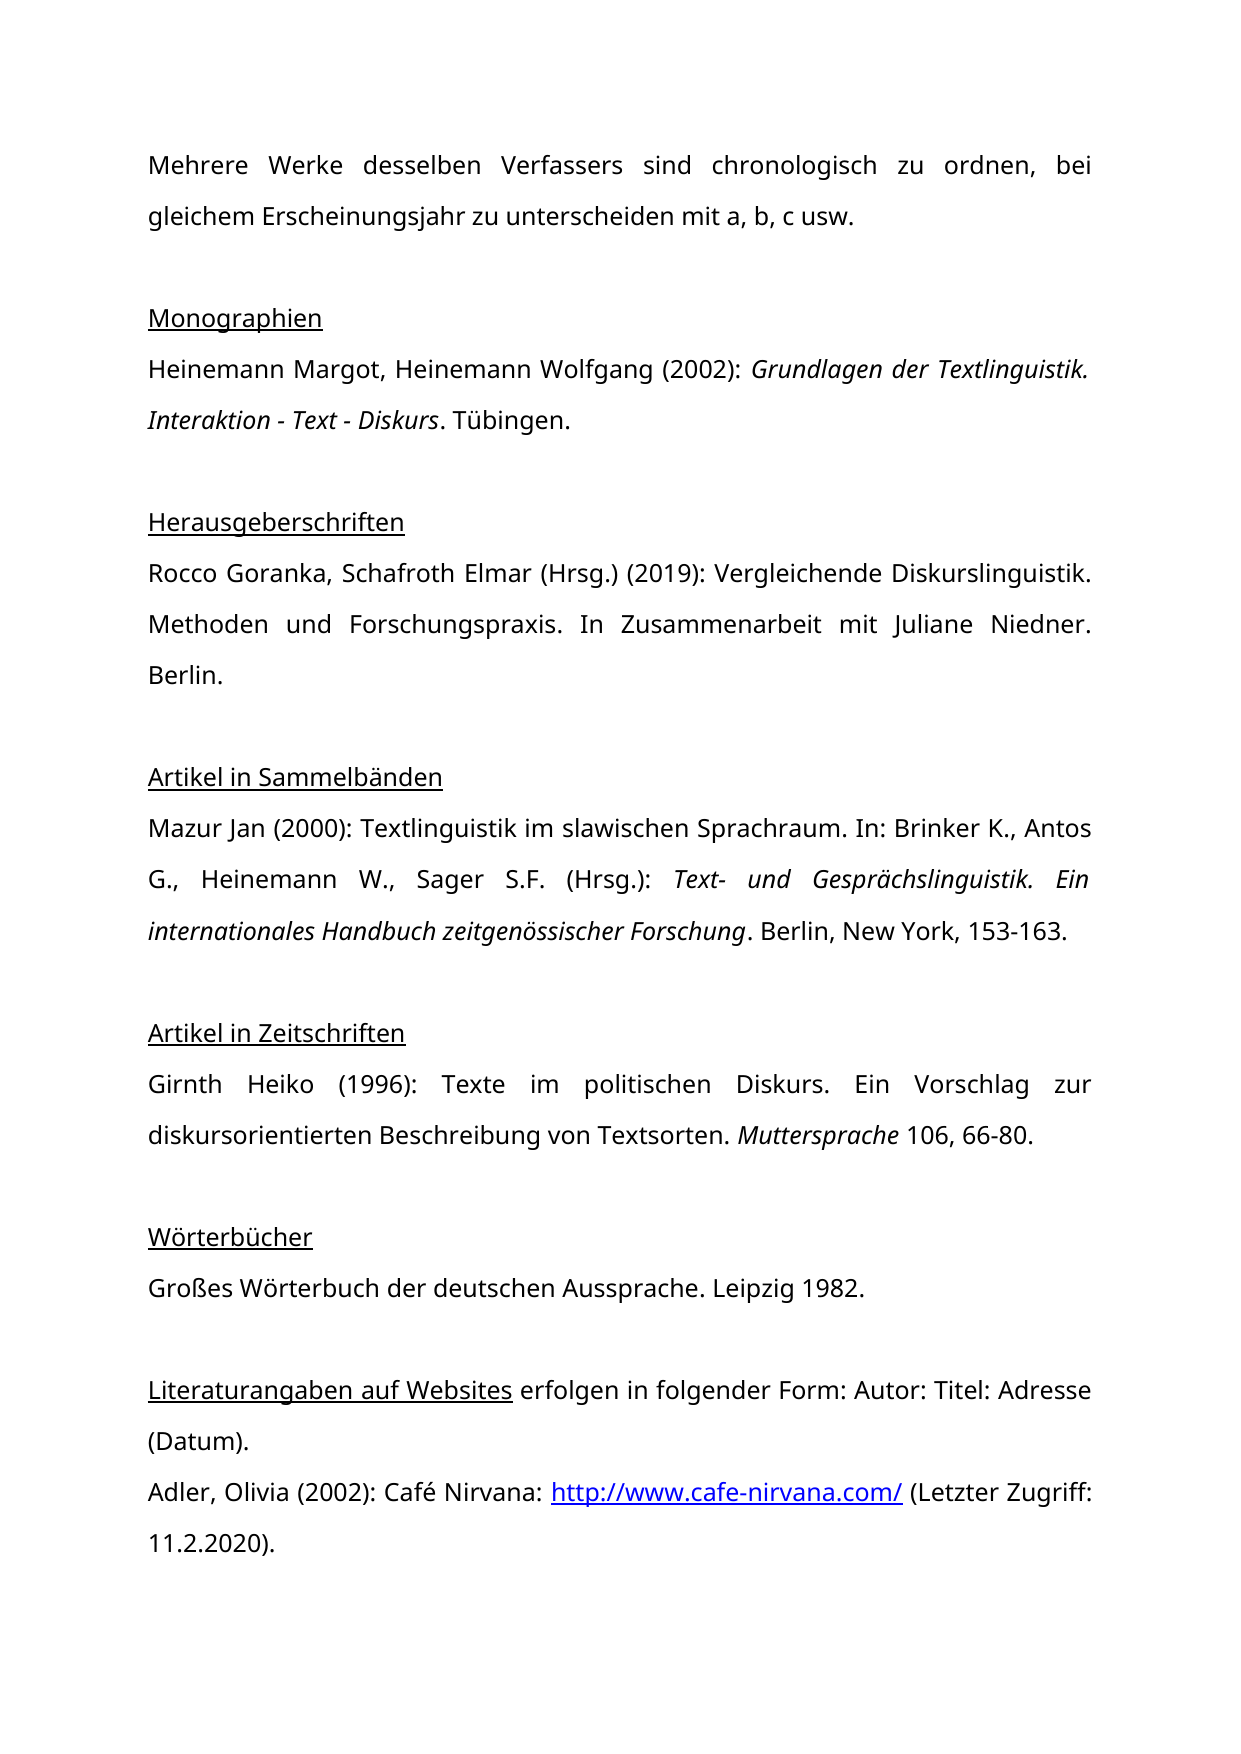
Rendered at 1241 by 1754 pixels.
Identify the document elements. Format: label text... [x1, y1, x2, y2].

text Rocco Goranka, Schafroth Elmar (Hrsg.) (2019): Vergleichende Diskurslinguistik. Methoden und Forschungspraxis. In Zusammenarbeit mit Juliane Niedner. Berlin. [148, 556, 1093, 692]
text Artikel in Sammelbänden [148, 760, 1093, 794]
text Adler, Olivia (2002): Café Nirvana: http://www.cafe-nirvana.com/ (Letzter Zugriff: 11.2.2020). [148, 1475, 1093, 1560]
text Girnth Heiko (1996): Texte im politischen Diskurs. Ein Vorschlag zur diskursorientierten Beschreibung von Textsorten. Muttersprache 106, 66-80. [148, 1066, 1093, 1151]
text Heinemann Margot, Heinemann Wolfgang (2002): Grundlagen der Textlinguistik. Interaktion - Text - Diskurs. Tübingen. [148, 352, 1093, 437]
text Literaturangaben auf Websites erfolgen in folgender Form: Autor: Titel: Adresse (Datum). [148, 1373, 1093, 1458]
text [148, 148, 1093, 233]
text Mazur Jan (2000): Textlinguistik im slawischen Sprachraum. In: Brinker K., Antos G., Heinemann W., Sager S.F. (Hrsg.): Text- und Gesprächslinguistik. Ein internationales Handbuch zeitgenössischer Forschung. Berlin, New York, 153-163. [148, 811, 1093, 947]
text Artikel in Zeitschriften [148, 1015, 1093, 1049]
text Monographien [148, 301, 1093, 335]
text Wörterbücher [148, 1219, 1093, 1253]
text Herausgeberschriften [148, 505, 1093, 539]
text Großes Wörterbuch der deutschen Aussprache. Leipzig 1982. [148, 1271, 1093, 1304]
